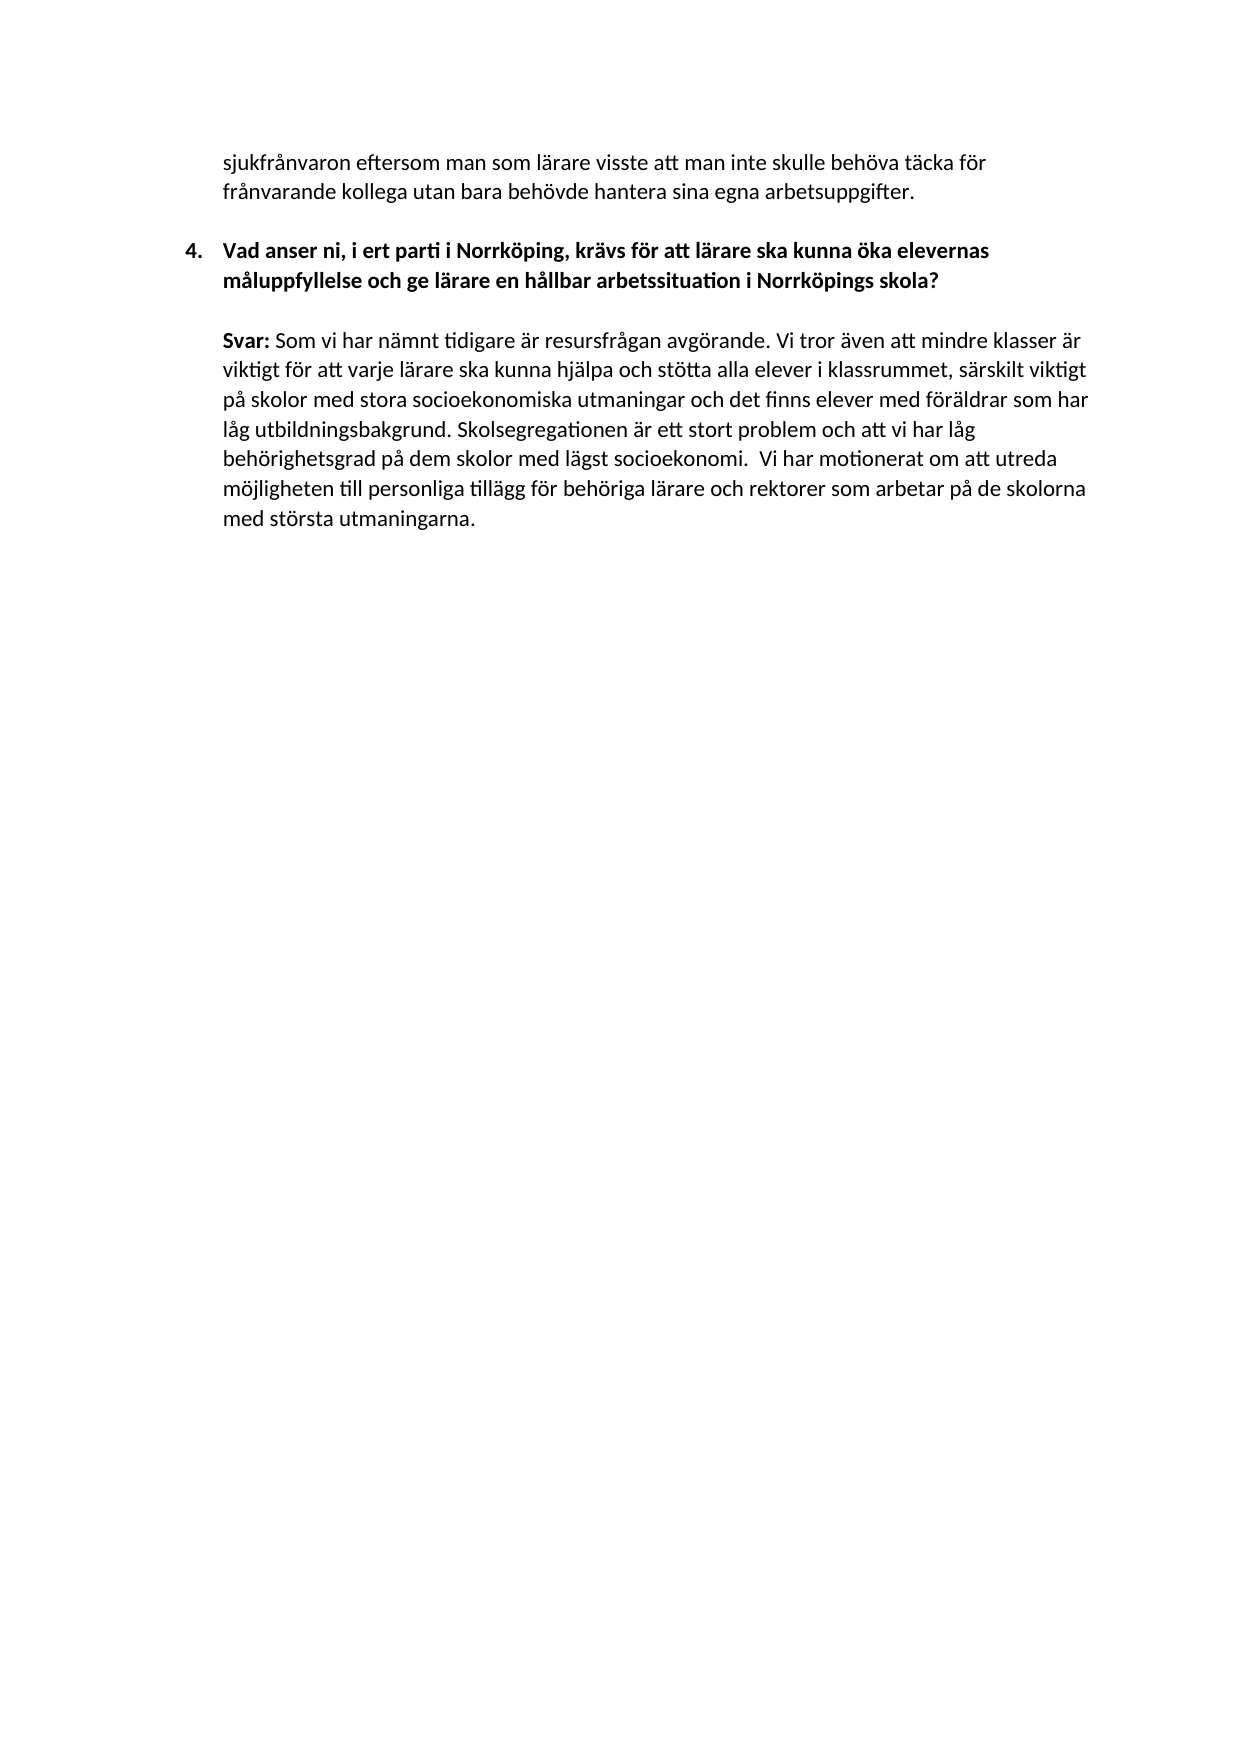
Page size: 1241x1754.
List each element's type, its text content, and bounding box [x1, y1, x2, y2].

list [223, 148, 1093, 205]
list Svar: Som vi har nämnt tidigare är resursfrågan avgörande. Vi tror även att mindre klasser är viktigt för att varje lärare ska kunna hjälpa och stötta alla elever i klassrummet, särskilt viktigt på skolor med stora socioekonomiska utmaningar och det finns elever med föräldrar som har låg utbildningsbakgrund. Skolsegregationen är ett stort problem och att vi har låg behörighetsgrad på dem skolor med lägst socioekonomi. Vi har motionerat om att utreda möjligheten till personliga tillägg för behöriga lärare och rektorer som arbetar på de skolorna med största utmaningarna. [223, 326, 1093, 532]
list Vad anser ni, i ert parti i Norrköping, krävs för att lärare ska kunna öka elevernas måluppfyllelse och ge lärare en hållbar arbetssituation i Norrköpings skola? [185, 237, 1093, 294]
